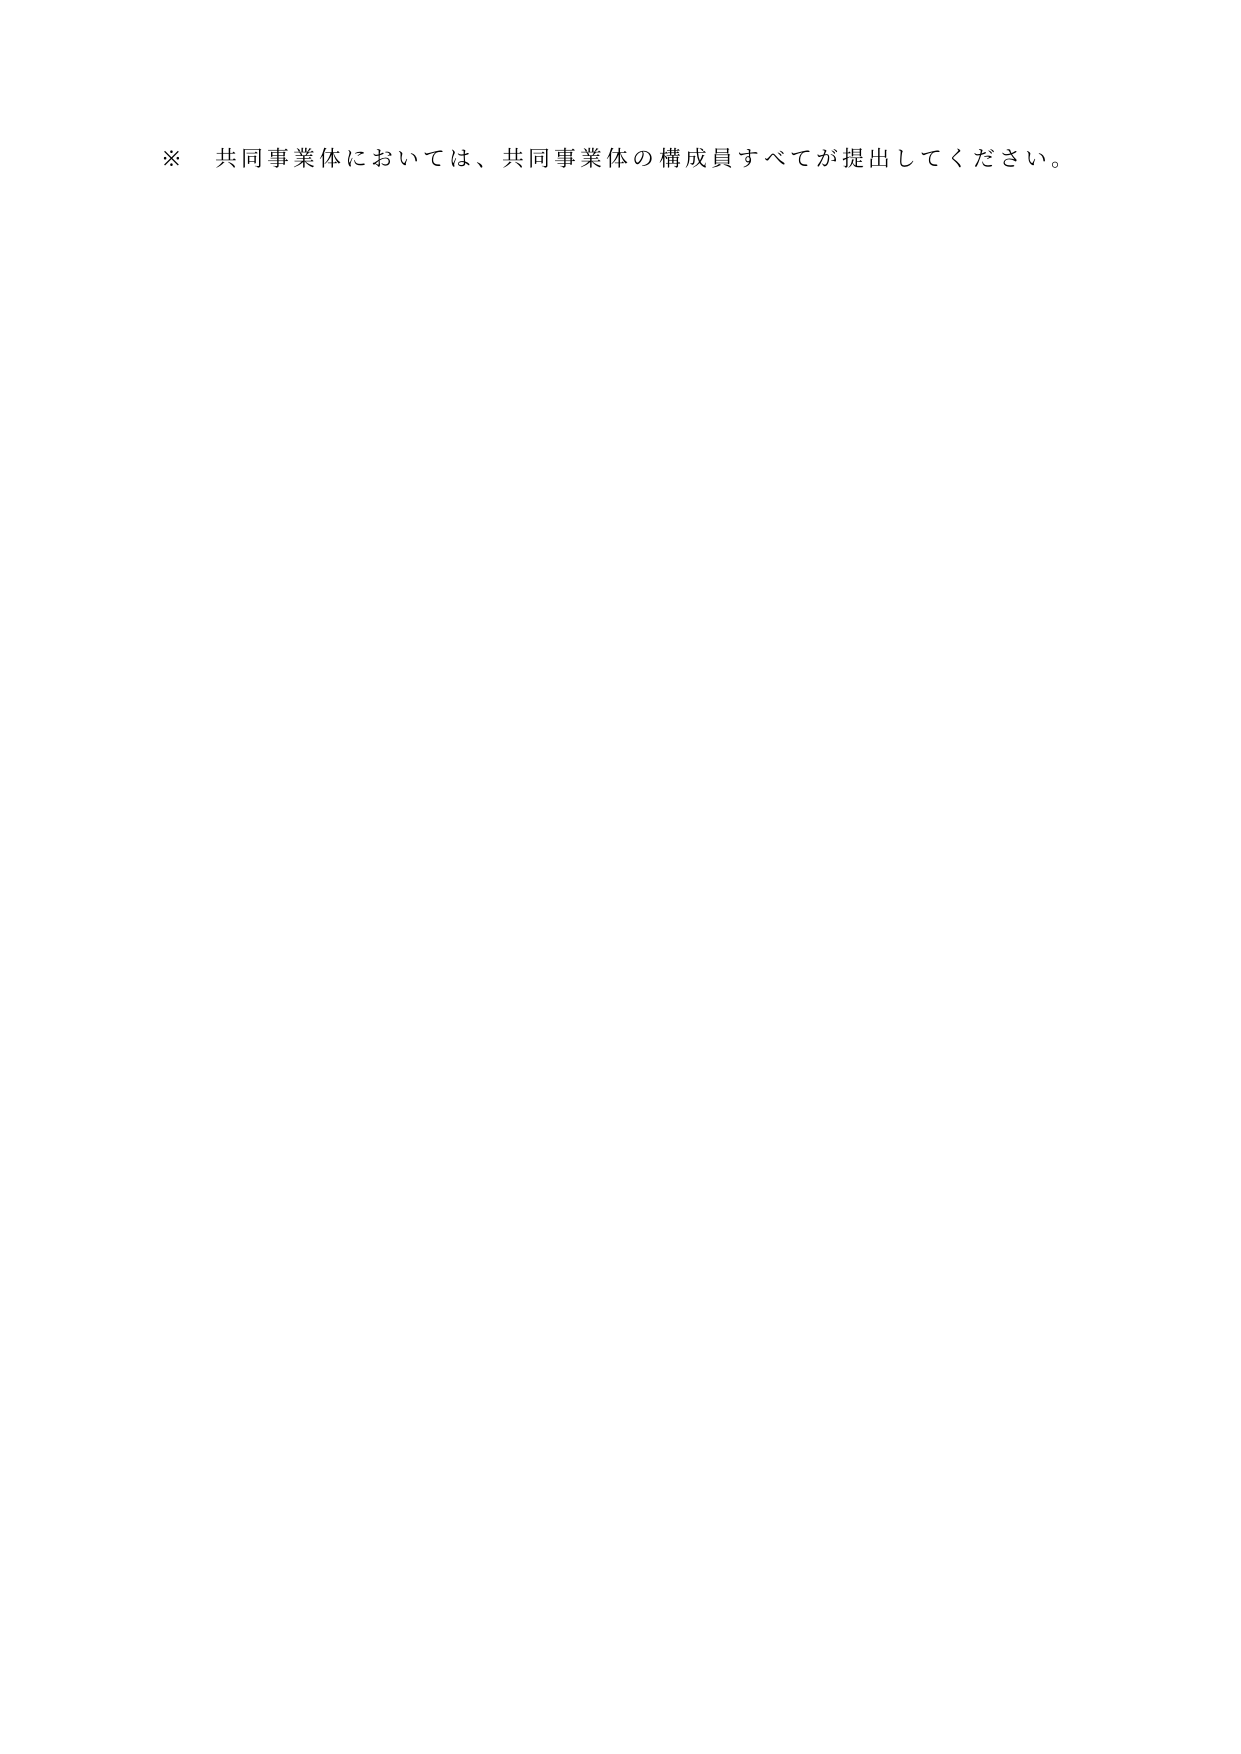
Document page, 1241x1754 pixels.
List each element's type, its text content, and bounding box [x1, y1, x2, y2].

list 共同事業体においては、共同事業体の構成員すべてが提出してください。 [162, 138, 1078, 176]
